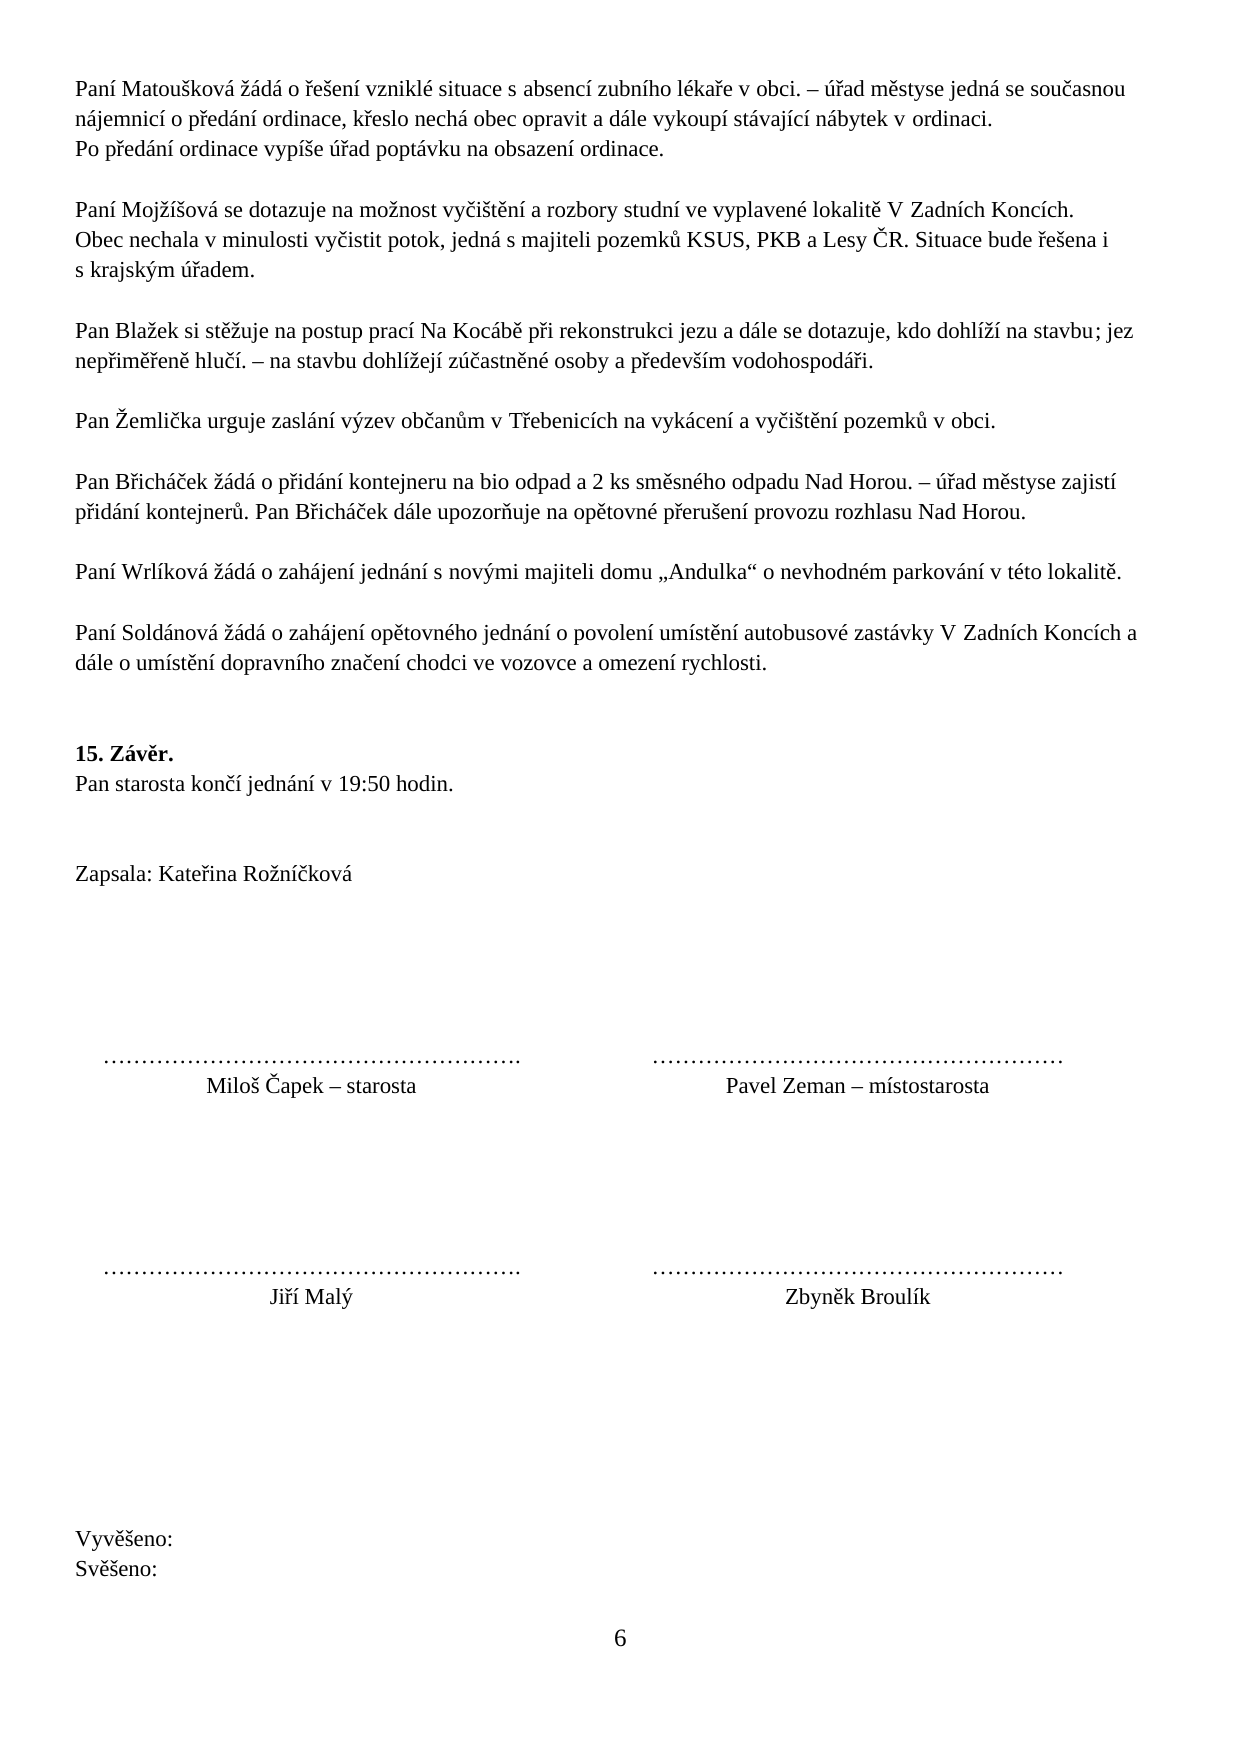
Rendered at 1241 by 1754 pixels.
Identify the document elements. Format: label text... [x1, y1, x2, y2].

text Paní Wrlíková žádá o zahájení jednání s novými majiteli domu „Andulka“ o nevhodném parkování v této lokalitě. [75, 558, 1165, 585]
text Vyvěšeno: [75, 1525, 1165, 1551]
text Paní Matoušková žádá o řešení vzniklé situace s absencí zubního lékaře v obci. – úřad městyse jedná se současnou nájemnicí o předání ordinace, křeslo nechá obec opravit a dále vykoupí stávající nábytek v ordinaci. [75, 75, 1165, 132]
text Obec nechala v minulosti vyčistit potok, jedná s majiteli pozemků KSUS, PKB a Lesy ČR. Situace bude řešena i s krajským úřadem. [75, 226, 1165, 283]
text Paní Soldánová žádá o zahájení opětovného jednání o povolení umístění autobusové zastávky V Zadních Koncích a dále o umístění dopravního značení chodci ve vozovce a omezení rychlosti. [75, 619, 1165, 675]
text Miloš Čapek – starosta Pavel Zeman – místostarosta [75, 1072, 1165, 1098]
text Pan Žemlička urguje zaslání výzev občanům v Třebenicích na vykácení a vyčištění pozemků v obci. [75, 407, 1165, 434]
text Svěšeno: [75, 1555, 1165, 1582]
text ………………………………………………. ……………………………………………… [75, 1042, 1165, 1068]
text Pan Blažek si stěžuje na postup prací Na Kocábě při rekonstrukci jezu a dále se dotazuje, kdo dohlíží na stavbu; jez nepřiměřeně hlučí. – na stavbu dohlížejí zúčastněné osoby a především vodohospodáři. [75, 317, 1165, 373]
text 15. Závěr. [75, 739, 1165, 766]
text Zapsala: Kateřina Rožníčková [75, 860, 1165, 887]
text Po předání ordinace vypíše úřad poptávku na obsazení ordinace. [75, 135, 1165, 162]
text Pan starosta končí jednání v 19:50 hodin. [75, 770, 1165, 796]
text Pan Břicháček žádá o přidání kontejneru na bio odpad a 2 ks směsného odpadu Nad Horou. – úřad městyse zajistí přidání kontejnerů. Pan Břicháček dále upozorňuje na opětovné přerušení provozu rozhlasu Nad Horou. [75, 468, 1165, 524]
text Paní Mojžíšová se dotazuje na možnost vyčištění a rozbory studní ve vyplavené lokalitě V Zadních Koncích. [75, 196, 1165, 222]
text ………………………………………………. ……………………………………………… [75, 1253, 1165, 1279]
text Jiří Malý Zbyněk Broulík [75, 1283, 1165, 1310]
